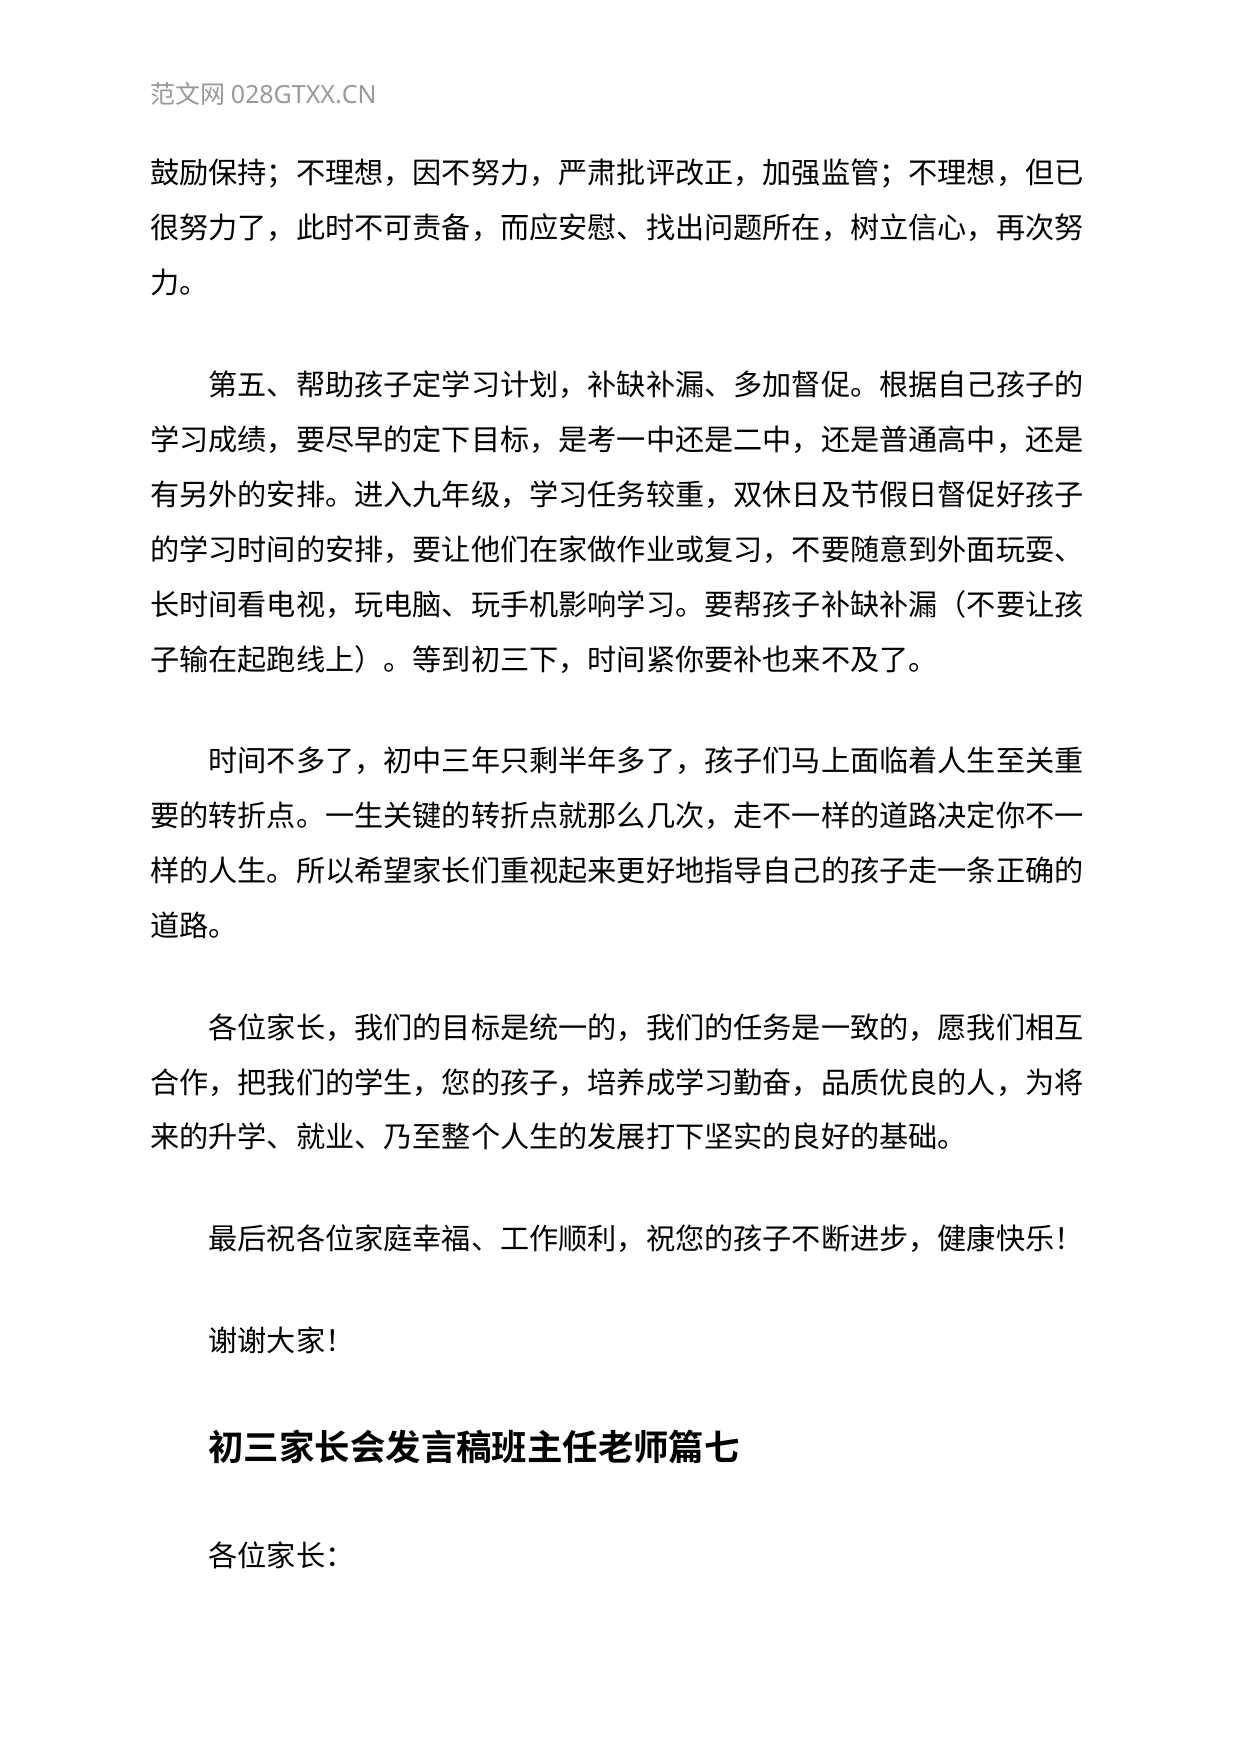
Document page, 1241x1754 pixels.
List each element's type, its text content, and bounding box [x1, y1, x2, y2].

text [150, 150, 1090, 302]
text 各位家长： [150, 1533, 1090, 1575]
text 各位家长，我们的目标是统一的，我们的任务是一致的，愿我们相互合作，把我们的学生，您的孩子，培养成学习勤奋，品质优良的人，为将来的升学、就业、乃至整个人生的发展打下坚实的良好的基础。 [150, 1004, 1090, 1156]
text 最后祝各位家庭幸福、工作顺利，祝您的孩子不断进步，健康快乐！ [150, 1216, 1090, 1258]
text 时间不多了，初中三年只剩半年多了，孩子们马上面临着人生至关重要的转折点。一生关键的转折点就那么几次，走不一样的道路决定你不一样的人生。所以希望家长们重视起来更好地指导自己的孩子走一条正确的道路。 [150, 738, 1090, 945]
text 谢谢大家！ [150, 1318, 1090, 1360]
text 第五、帮助孩子定学习计划，补缺补漏、多加督促。根据自己孩子的学习成绩，要尽早的定下目标，是考一中还是二中，还是普通高中，还是有另外的安排。进入九年级，学习任务较重，双休日及节假日督促好孩子的学习时间的安排，要让他们在家做作业或复习，不要随意到外面玩耍、长时间看电视，玩电脑、玩手机影响学习。要帮孩子补缺补漏（不要让孩子输在起跑线上）。等到初三下，时间紧你要补也来不及了。 [150, 362, 1090, 678]
text 初三家长会发言稿班主任老师篇七 [150, 1419, 1090, 1471]
